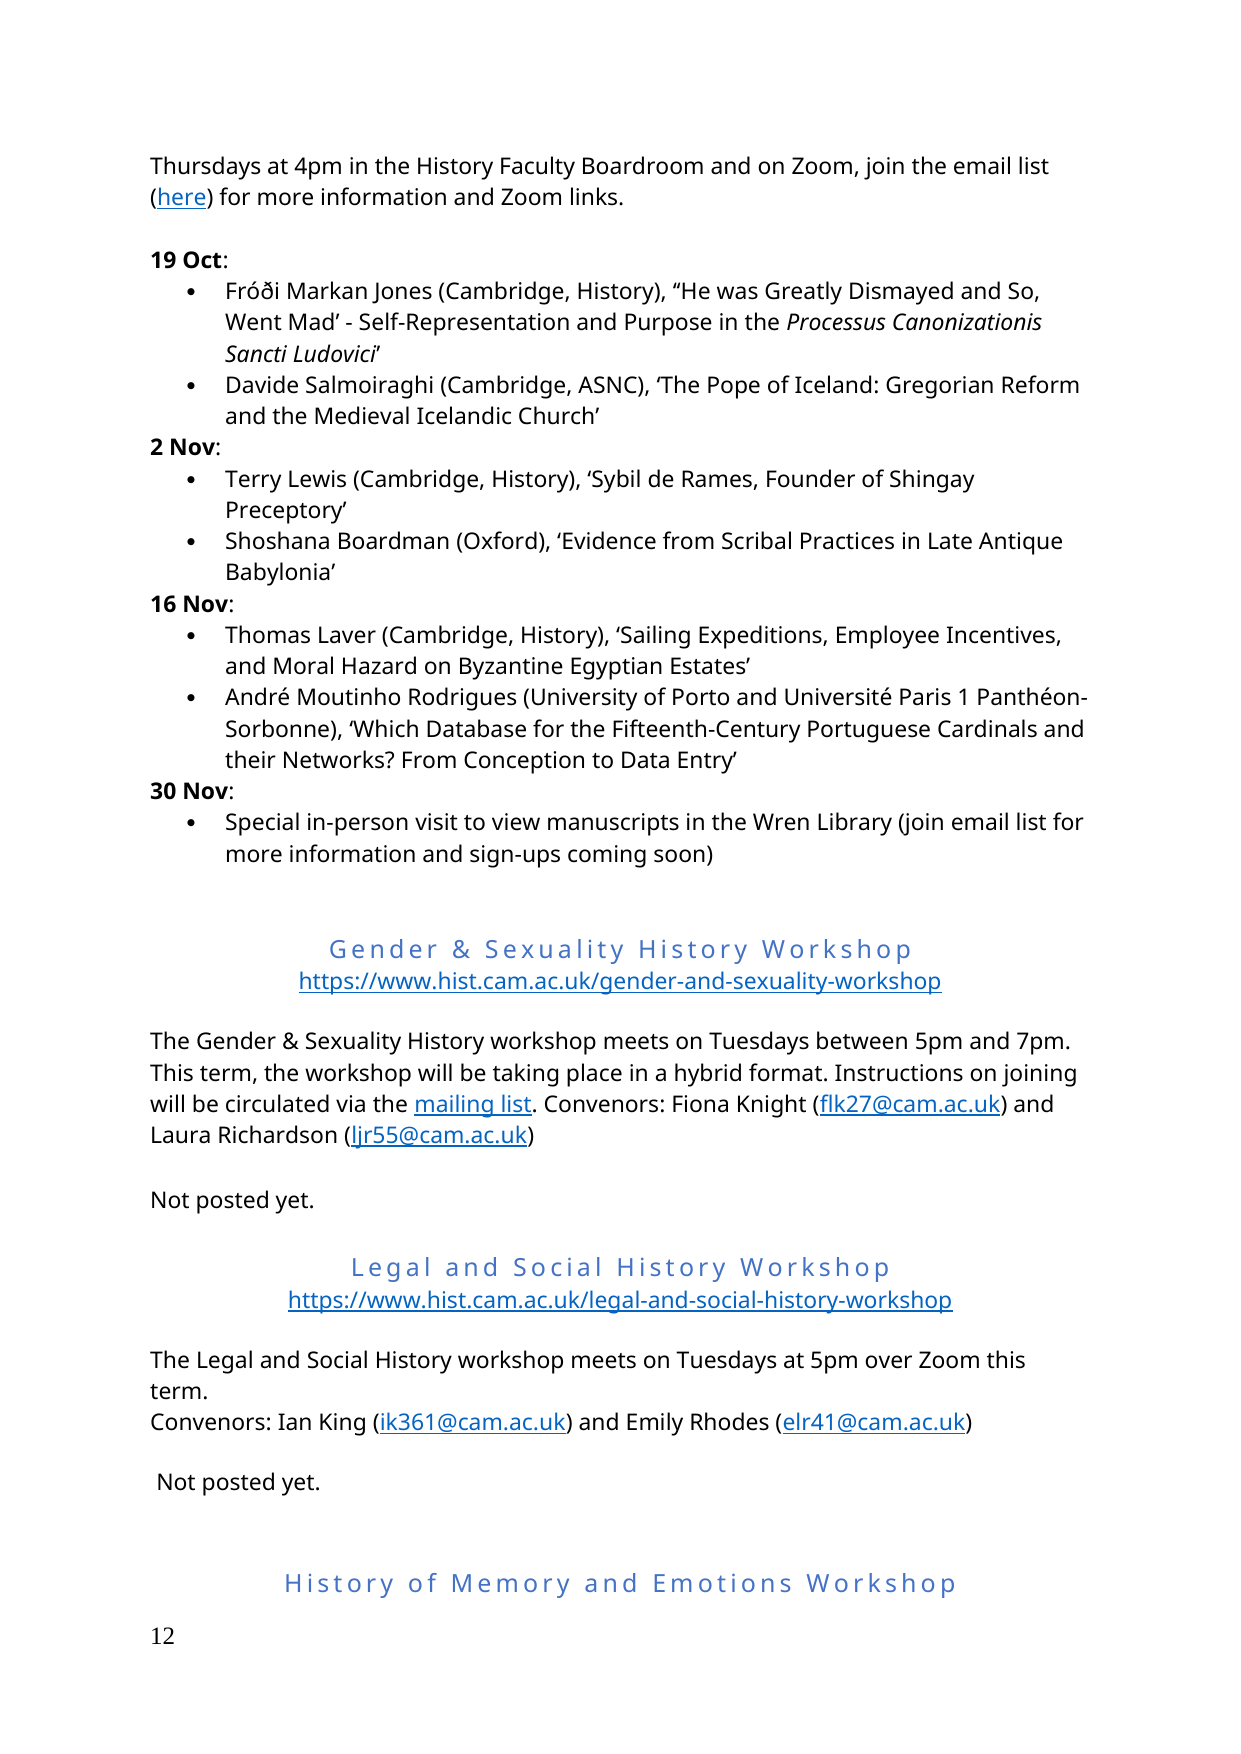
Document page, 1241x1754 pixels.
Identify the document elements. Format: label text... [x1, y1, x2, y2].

text https://www.hist.cam.ac.uk/legal-and-social-history-workshop [150, 1284, 1090, 1315]
text 30 Nov: [150, 775, 1090, 806]
list André Moutinho Rodrigues (University of Porto and Université Paris 1 Panthéon-Sorbonne), ‘Which Database for the Fifteenth-Century Portuguese Cardinals and their Networks? From Conception to Data Entry’ [187, 681, 1090, 775]
text Gender & Sexuality History Workshop [150, 931, 1090, 965]
text Not posted yet. [150, 1466, 1090, 1497]
text Not posted yet. [150, 1184, 1090, 1216]
text 19 Oct: [150, 244, 1090, 275]
list Fróði Markan Jones (Cambridge, History), ‘‘He was Greatly Dismayed and So, Went Mad’ - Self-Representation and Purpose in the Processus Canonizationis Sancti Ludovici’ [187, 275, 1090, 369]
text Convenors: Ian King (ik361@cam.ac.uk) and Emily Rhodes (elr41@cam.ac.uk) [150, 1406, 1090, 1437]
list Special in-person visit to view manuscripts in the Wren Library (join email list for more information and sign-ups coming soon) [187, 806, 1090, 869]
list Davide Salmoiraghi (Cambridge, ASNC), ‘The Pope of Iceland: Gregorian Reform and the Medieval Icelandic Church’ [187, 369, 1090, 431]
text 2 Nov: [150, 431, 1090, 462]
text History of Memory and Emotions Workshop [150, 1566, 1090, 1600]
text Thursdays at 4pm in the History Faculty Boardroom and on Zoom, join the email list (here) for more information and Zoom links. [150, 150, 1090, 212]
text https://www.hist.cam.ac.uk/gender-and-sexuality-workshop [150, 965, 1090, 997]
text 16 Nov: [150, 587, 1090, 619]
list Shoshana Boardman (Oxford), ‘Evidence from Scribal Practices in Late Antique Babylonia’ [187, 525, 1090, 587]
list Terry Lewis (Cambridge, History), ‘Sybil de Rames, Founder of Shingay Preceptory’ [187, 462, 1090, 525]
text Legal and Social History Workshop [150, 1250, 1090, 1284]
list Thomas Laver (Cambridge, History), ‘Sailing Expeditions, Employee Incentives, and Moral Hazard on Byzantine Egyptian Estates’ [187, 619, 1090, 681]
text The Legal and Social History workshop meets on Tuesdays at 5pm over Zoom this term. [150, 1344, 1090, 1406]
text The Gender & Sexuality History workshop meets on Tuesdays between 5pm and 7pm. This term, the workshop will be taking place in a hybrid format. Instructions on joining will be circulated via the mailing list. Convenors: Fiona Knight (flk27@cam.ac.uk) and Laura Richardson (ljr55@cam.ac.uk) [150, 1025, 1090, 1150]
